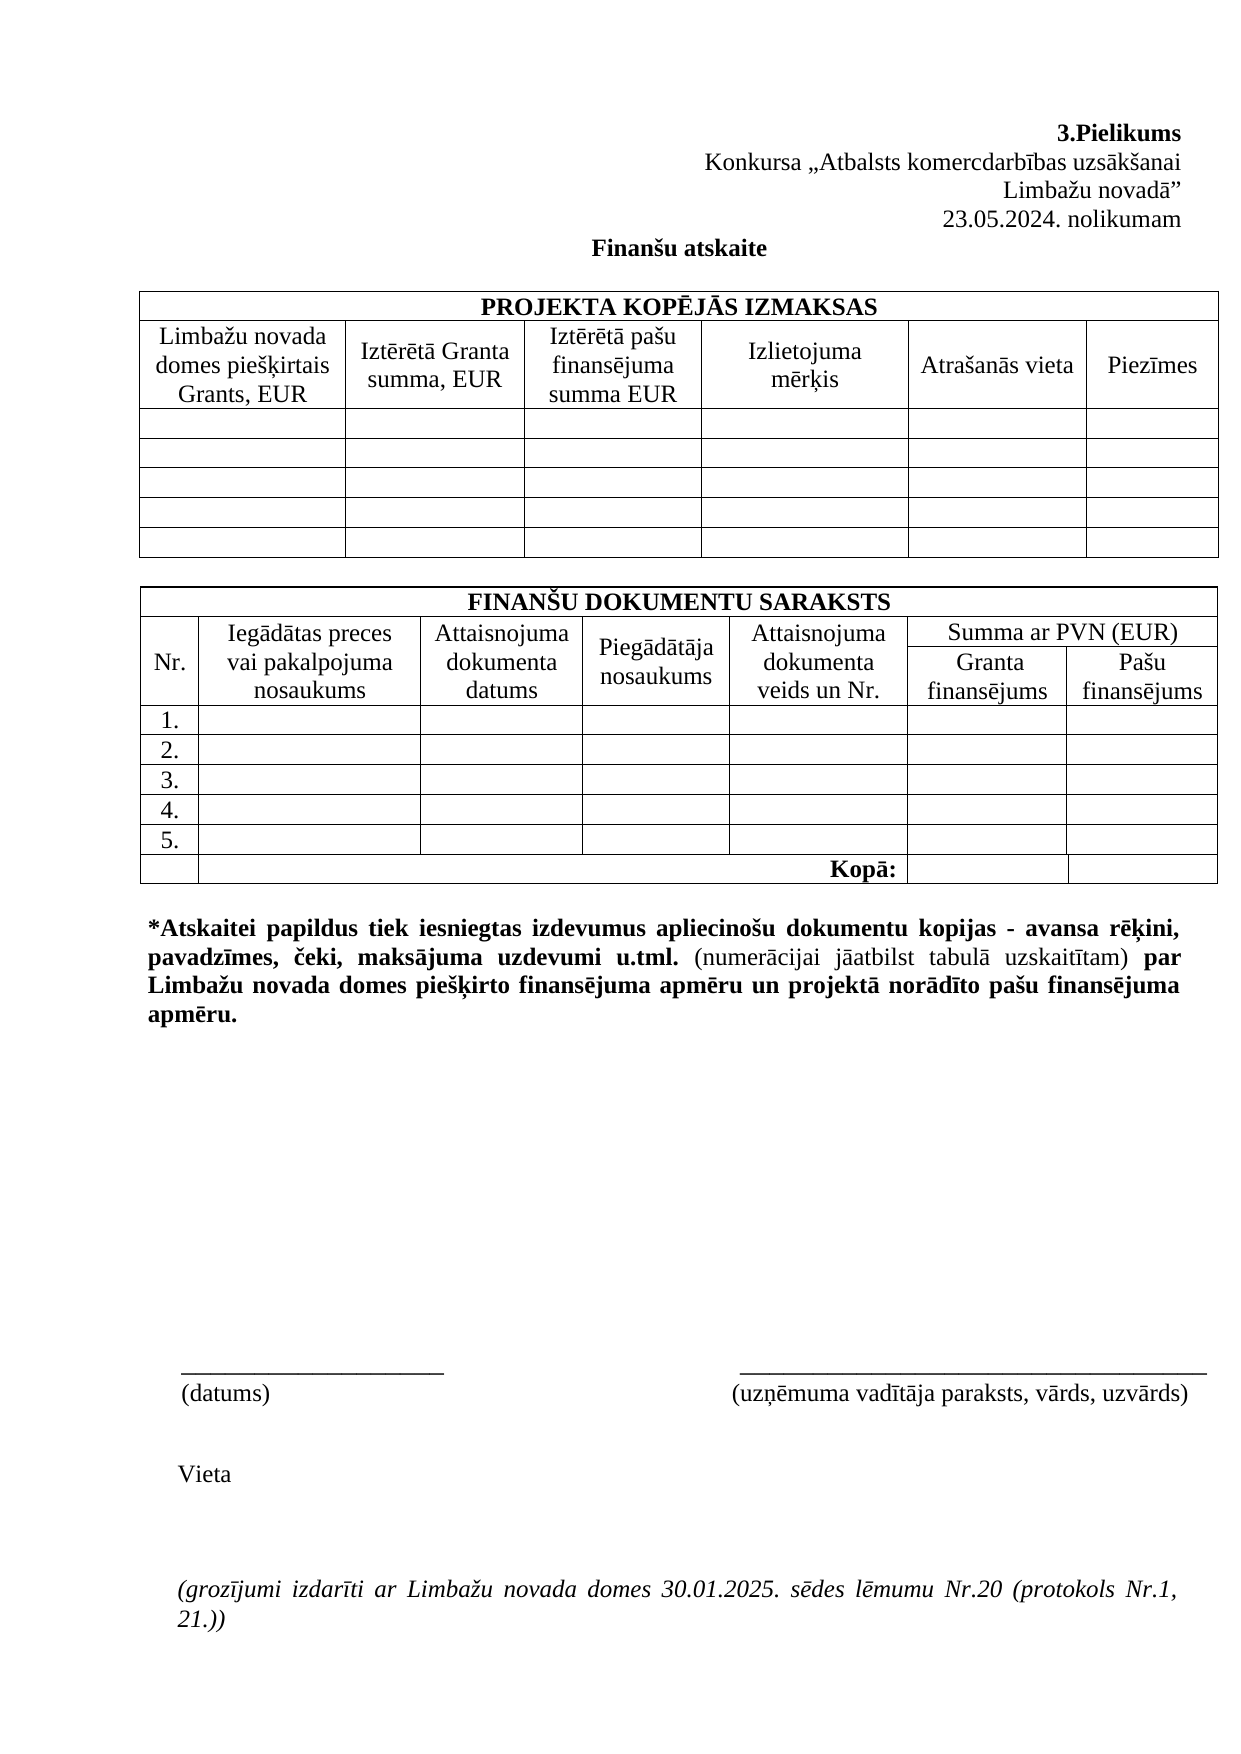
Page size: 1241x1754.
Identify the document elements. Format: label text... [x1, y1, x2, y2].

table_cell [199, 735, 420, 764]
table_cell [421, 825, 582, 853]
table_cell [346, 409, 524, 437]
table_cell [1067, 765, 1217, 794]
table_cell 3. [141, 765, 198, 794]
table_cell [909, 528, 1086, 557]
table_cell [140, 409, 345, 437]
table_cell Iztērētā pašu finansējuma summa EUR [525, 321, 701, 408]
table_cell [908, 825, 1066, 853]
table_cell [909, 468, 1086, 497]
text Konkursa „Atbalsts komercdarbības uzsākšanai [177, 147, 1181, 176]
text Finanšu atskaite [177, 233, 1181, 262]
table_cell [583, 825, 729, 853]
text Vieta [177, 1459, 1181, 1488]
table_cell [1067, 735, 1217, 764]
table_cell [1087, 409, 1218, 437]
table_cell [140, 528, 345, 557]
table_cell Granta finansējums [908, 647, 1066, 704]
table_cell Kopā: [199, 855, 907, 883]
table_cell Atrašanās vieta [909, 321, 1086, 408]
table_cell [1067, 825, 1217, 853]
table_cell 1. [141, 706, 198, 734]
table_cell [421, 795, 582, 824]
table_header PROJEKTA KOPĒJĀS IZMAKSAS [140, 292, 1218, 320]
table_cell Nr. [141, 617, 198, 704]
table_cell [199, 795, 420, 824]
table_cell [140, 498, 345, 527]
table_cell [908, 855, 1068, 883]
table_cell [1087, 528, 1218, 557]
table_header ________________________________ [642, 1344, 1188, 1378]
table_cell 5. [141, 825, 198, 853]
text *Atskaitei papildus tiek iesniegtas izdevumus apliecinošu dokumentu kopijas - avansa rēķini, pavadzīmes, čeki, maksājuma uzdevumi u.tml. (numerācijai jāatbilst tabulā uzskaitītam) par Limbažu novada domes piešķirto finansējuma apmēru un projektā norādīto pašu finansējuma apmēru. [148, 913, 1181, 1028]
table_cell [421, 706, 582, 734]
table_cell [421, 765, 582, 794]
table_cell [525, 439, 701, 467]
table_cell [583, 765, 729, 794]
table_cell (datums) [170, 1378, 642, 1407]
table_cell 4. [141, 795, 198, 824]
table_cell [421, 735, 582, 764]
table_cell [199, 765, 420, 794]
table_cell (uzņēmuma vadītāja paraksts, vārds, uzvārds) [642, 1378, 1188, 1407]
table_cell [1087, 439, 1218, 467]
table_cell Attaisnojuma dokumenta veids un Nr. [730, 617, 907, 704]
table_cell [525, 498, 701, 527]
table_cell Attaisnojuma dokumenta datums [421, 617, 582, 704]
table_cell [525, 409, 701, 437]
table_header FINANŠU DOKUMENTU SARAKSTS [141, 588, 1217, 616]
table_cell [199, 825, 420, 853]
table_cell [583, 795, 729, 824]
table_cell [908, 765, 1066, 794]
text Limbažu novadā” [177, 176, 1181, 204]
table_cell [140, 439, 345, 467]
table_cell [1067, 706, 1217, 734]
table_cell [909, 439, 1086, 467]
table_cell [702, 409, 908, 437]
table_cell Iztērētā Granta summa, EUR [346, 321, 524, 408]
table_header __________________ [170, 1344, 642, 1378]
table_cell [525, 468, 701, 497]
table_cell [702, 498, 908, 527]
table_cell [908, 706, 1066, 734]
table_cell [702, 528, 908, 557]
table_cell [525, 528, 701, 557]
table_cell [199, 706, 420, 734]
table_cell [730, 825, 907, 853]
table_cell [908, 735, 1066, 764]
table_cell [702, 439, 908, 467]
table_cell [583, 735, 729, 764]
table_cell [1087, 498, 1218, 527]
table_cell [730, 735, 907, 764]
table_cell [346, 498, 524, 527]
table_cell [1067, 795, 1217, 824]
text 3.Pielikums [177, 118, 1181, 147]
table_cell [730, 795, 907, 824]
table_cell [346, 528, 524, 557]
text 23.05.2024. nolikumam [177, 204, 1181, 233]
table_cell [141, 855, 198, 883]
table_cell [730, 706, 907, 734]
table_cell Piezīmes [1087, 321, 1218, 408]
text (grozījumi izdarīti ar Limbažu novada domes 30.01.2025. sēdes lēmumu Nr.20 (protokols Nr.1, 21.)) [177, 1574, 1181, 1633]
table_cell [908, 795, 1066, 824]
table_cell Piegādātāja nosaukums [583, 617, 729, 704]
table_cell Pašu finansējums [1067, 647, 1217, 704]
table_cell [702, 468, 908, 497]
table_cell [346, 468, 524, 497]
table_cell [583, 706, 729, 734]
table_cell [1087, 468, 1218, 497]
table_cell [1069, 855, 1217, 883]
table_cell 2. [141, 735, 198, 764]
table_cell Iegādātas preces vai pakalpojuma nosaukums [199, 617, 420, 704]
table_cell [346, 439, 524, 467]
table_cell [140, 468, 345, 497]
table_cell Summa ar PVN (EUR) [908, 617, 1217, 646]
table_cell Limbažu novada domes piešķirtais Grants, EUR [140, 321, 345, 408]
table_cell [909, 409, 1086, 437]
table_cell Izlietojuma mērķis [702, 321, 908, 408]
table_cell [730, 765, 907, 794]
table_cell [909, 498, 1086, 527]
